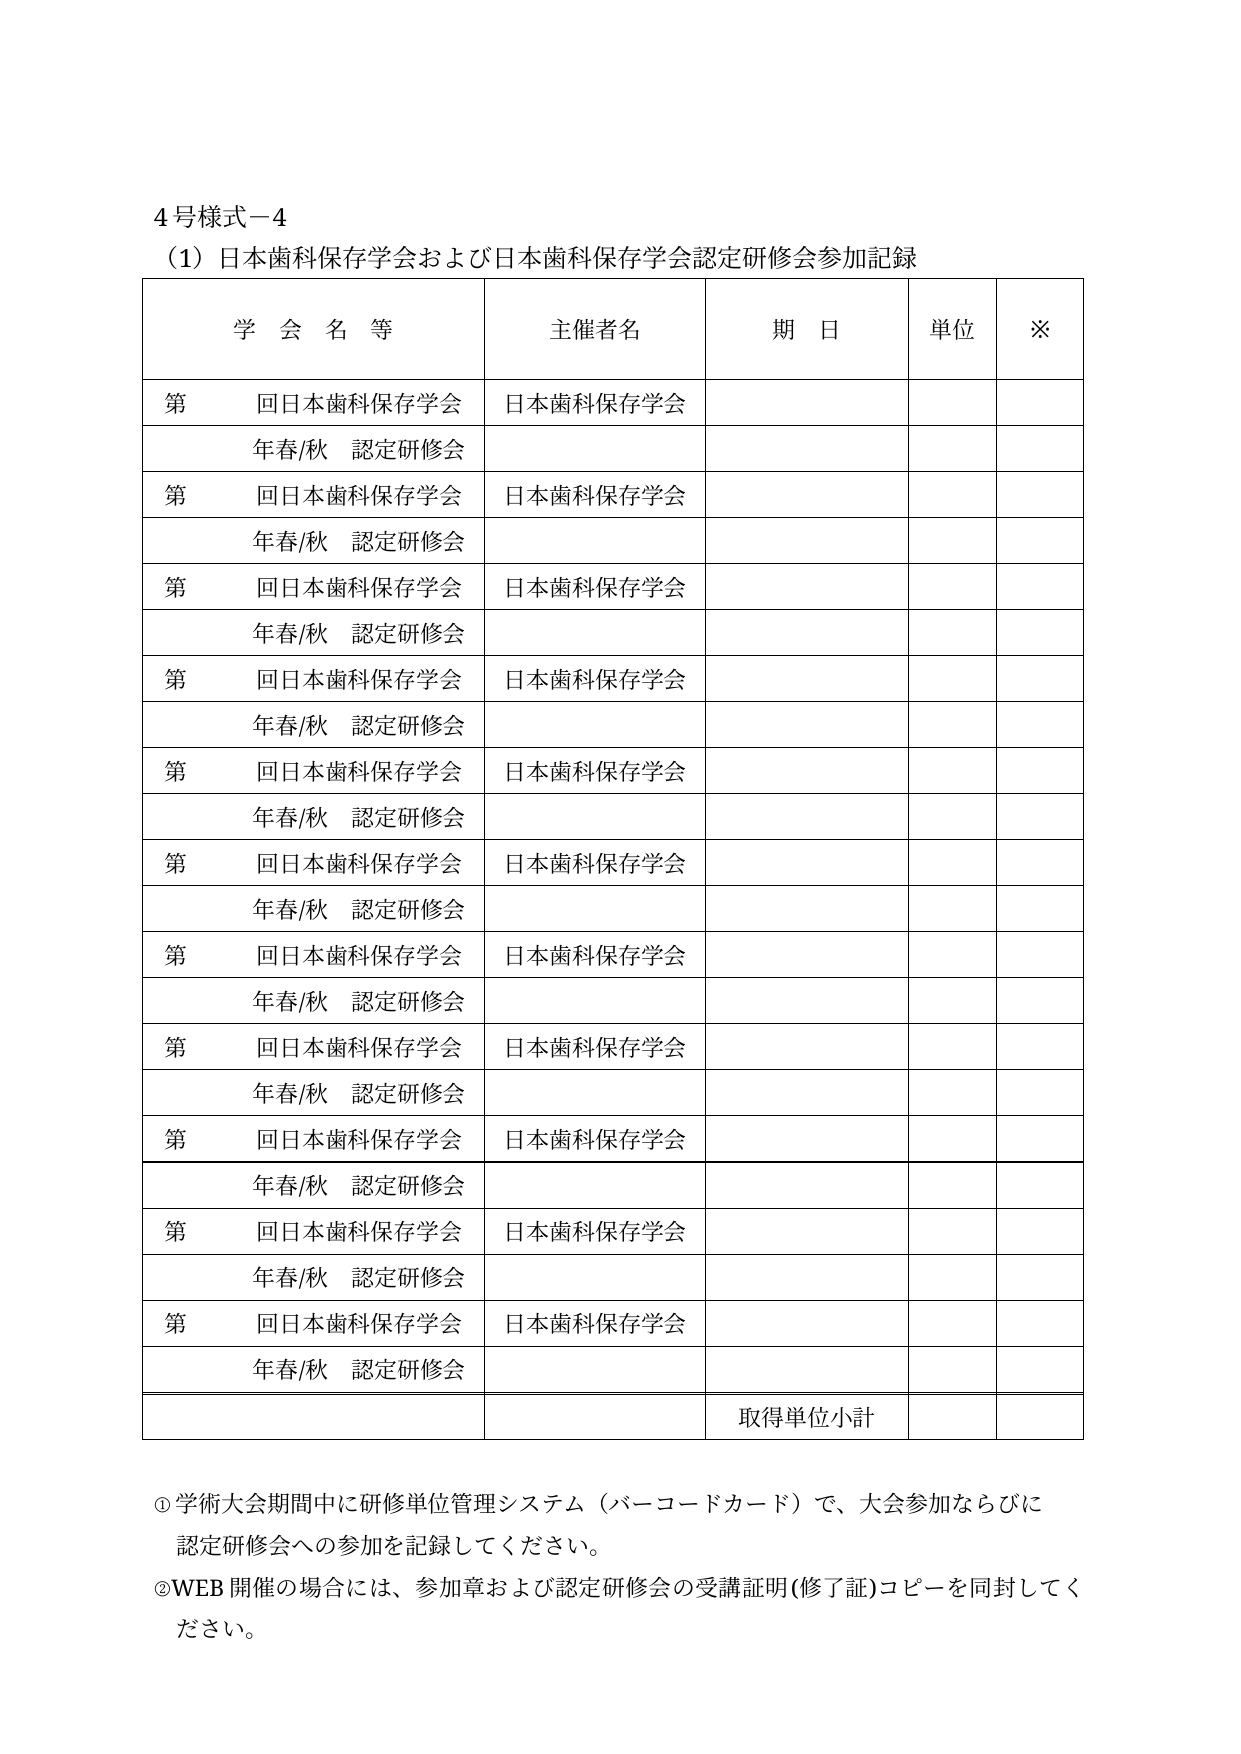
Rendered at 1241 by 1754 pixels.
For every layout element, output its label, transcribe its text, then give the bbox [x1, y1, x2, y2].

table_cell 年春/秋 認定研修会 [143, 1070, 484, 1115]
table_cell [997, 1347, 1083, 1392]
table_cell [706, 472, 908, 517]
table_cell [909, 1116, 996, 1161]
table_cell [909, 518, 996, 563]
table_cell 年春/秋 認定研修会 [143, 426, 484, 471]
table_cell 第 回日本歯科保存学会 [143, 840, 484, 885]
table_cell [909, 656, 996, 701]
text ①学術大会期間中に研修単位管理システム（バーコードカード）で、大会参加ならびに [153, 1482, 1087, 1524]
text 4号様式－4 [153, 195, 1087, 236]
table_header 単位 [909, 279, 996, 379]
table_cell [706, 1209, 908, 1253]
table_cell [909, 748, 996, 793]
table_cell 日本歯科保存学会 [485, 1116, 705, 1161]
table_cell [997, 426, 1083, 471]
table_cell 年春/秋 認定研修会 [143, 1163, 484, 1207]
table_header 期 日 [706, 279, 908, 379]
table_cell 日本歯科保存学会 [485, 748, 705, 793]
table_cell [485, 794, 705, 839]
table_cell [997, 886, 1083, 931]
table_cell [485, 426, 705, 471]
table_cell 第 回日本歯科保存学会 [143, 1301, 484, 1346]
table_cell [485, 610, 705, 655]
table_cell 日本歯科保存学会 [485, 840, 705, 885]
table_cell 日本歯科保存学会 [485, 564, 705, 609]
table_cell [997, 472, 1083, 517]
table_header ※ [997, 279, 1083, 379]
table_cell [997, 656, 1083, 701]
table_cell [706, 1347, 908, 1392]
table_cell [706, 702, 908, 747]
table_cell [909, 1209, 996, 1253]
table_cell [706, 564, 908, 609]
table_cell [706, 1070, 908, 1115]
table_cell [909, 472, 996, 517]
table_cell 第 回日本歯科保存学会 [143, 472, 484, 517]
table_cell 年春/秋 認定研修会 [143, 978, 484, 1023]
table_cell [909, 564, 996, 609]
table_cell [909, 1255, 996, 1299]
table_cell [909, 380, 996, 425]
table_cell 日本歯科保存学会 [485, 1209, 705, 1253]
table_cell [706, 1301, 908, 1346]
table_cell [485, 1347, 705, 1392]
table_cell [706, 518, 908, 563]
table_cell 年春/秋 認定研修会 [143, 1255, 484, 1299]
table_cell [997, 380, 1083, 425]
table_cell 年春/秋 認定研修会 [143, 518, 484, 563]
table_cell [706, 380, 908, 425]
text 認定研修会への参加を記録してください。 [153, 1524, 1087, 1565]
table_cell [909, 1070, 996, 1115]
table_cell [909, 1301, 996, 1346]
table_cell [706, 886, 908, 931]
table_cell [706, 794, 908, 839]
table_cell [909, 886, 996, 931]
table_cell 年春/秋 認定研修会 [143, 886, 484, 931]
table_cell [485, 978, 705, 1023]
table_cell 年春/秋 認定研修会 [143, 610, 484, 655]
table_cell [485, 1163, 705, 1207]
table_cell [997, 564, 1083, 609]
table_cell [997, 840, 1083, 885]
text ②WEB開催の場合には、参加章および認定研修会の受講証明(修了証)コピーを同封してください。 [153, 1565, 1087, 1649]
table_cell 年春/秋 認定研修会 [143, 794, 484, 839]
table_cell [909, 840, 996, 885]
table_cell [706, 1024, 908, 1069]
table_cell [485, 702, 705, 747]
table_cell [706, 748, 908, 793]
table_cell [997, 1209, 1083, 1253]
table_cell [706, 610, 908, 655]
text （1）日本歯科保存学会および日本歯科保存学会認定研修会参加記録 [153, 236, 1087, 278]
table_cell [997, 932, 1083, 977]
table_cell 第 回日本歯科保存学会 [143, 564, 484, 609]
table_cell [909, 1395, 996, 1439]
table_cell [909, 1347, 996, 1392]
table_cell [909, 932, 996, 977]
table_cell 第 回日本歯科保存学会 [143, 932, 484, 977]
table_cell [997, 1070, 1083, 1115]
table_cell [909, 702, 996, 747]
table_header 学 会 名 等 [143, 279, 484, 379]
table_cell 第 回日本歯科保存学会 [143, 1209, 484, 1253]
table_cell [997, 1024, 1083, 1069]
table_cell [706, 426, 908, 471]
table_cell 日本歯科保存学会 [485, 1301, 705, 1346]
table_cell [909, 794, 996, 839]
table_cell [997, 748, 1083, 793]
table_cell [997, 1395, 1083, 1439]
table_cell [997, 794, 1083, 839]
table_cell 第 回日本歯科保存学会 [143, 1116, 484, 1161]
table_cell 日本歯科保存学会 [485, 380, 705, 425]
table_cell [485, 1395, 705, 1439]
table_cell [997, 1163, 1083, 1207]
table_cell [909, 1024, 996, 1069]
table_cell 第 回日本歯科保存学会 [143, 656, 484, 701]
table_cell [485, 886, 705, 931]
table_cell [706, 656, 908, 701]
table_cell 取得単位小計 [706, 1395, 908, 1439]
table_cell [706, 840, 908, 885]
table_cell [485, 1070, 705, 1115]
table_cell [909, 1163, 996, 1207]
table_cell 年春/秋 認定研修会 [143, 1347, 484, 1392]
table_cell [997, 978, 1083, 1023]
table_cell [706, 932, 908, 977]
table_cell 第 回日本歯科保存学会 [143, 380, 484, 425]
table_cell [997, 518, 1083, 563]
table_cell 日本歯科保存学会 [485, 656, 705, 701]
table_cell 第 回日本歯科保存学会 [143, 1024, 484, 1069]
table_cell [143, 1395, 484, 1439]
table_cell [485, 1255, 705, 1299]
table_cell [706, 978, 908, 1023]
table_cell 年春/秋 認定研修会 [143, 702, 484, 747]
table_cell [997, 1116, 1083, 1161]
table_cell 日本歯科保存学会 [485, 1024, 705, 1069]
table_cell [909, 426, 996, 471]
table_cell 第 回日本歯科保存学会 [143, 748, 484, 793]
table_cell [706, 1255, 908, 1299]
table_cell 日本歯科保存学会 [485, 472, 705, 517]
table_cell 日本歯科保存学会 [485, 932, 705, 977]
table_cell [485, 518, 705, 563]
table_cell [909, 978, 996, 1023]
table_cell [997, 702, 1083, 747]
table_cell [997, 1301, 1083, 1346]
table_cell [997, 610, 1083, 655]
table_header 主催者名 [485, 279, 705, 379]
table_cell [997, 1255, 1083, 1299]
table_cell [909, 610, 996, 655]
table_cell [706, 1116, 908, 1161]
table_cell [706, 1163, 908, 1207]
